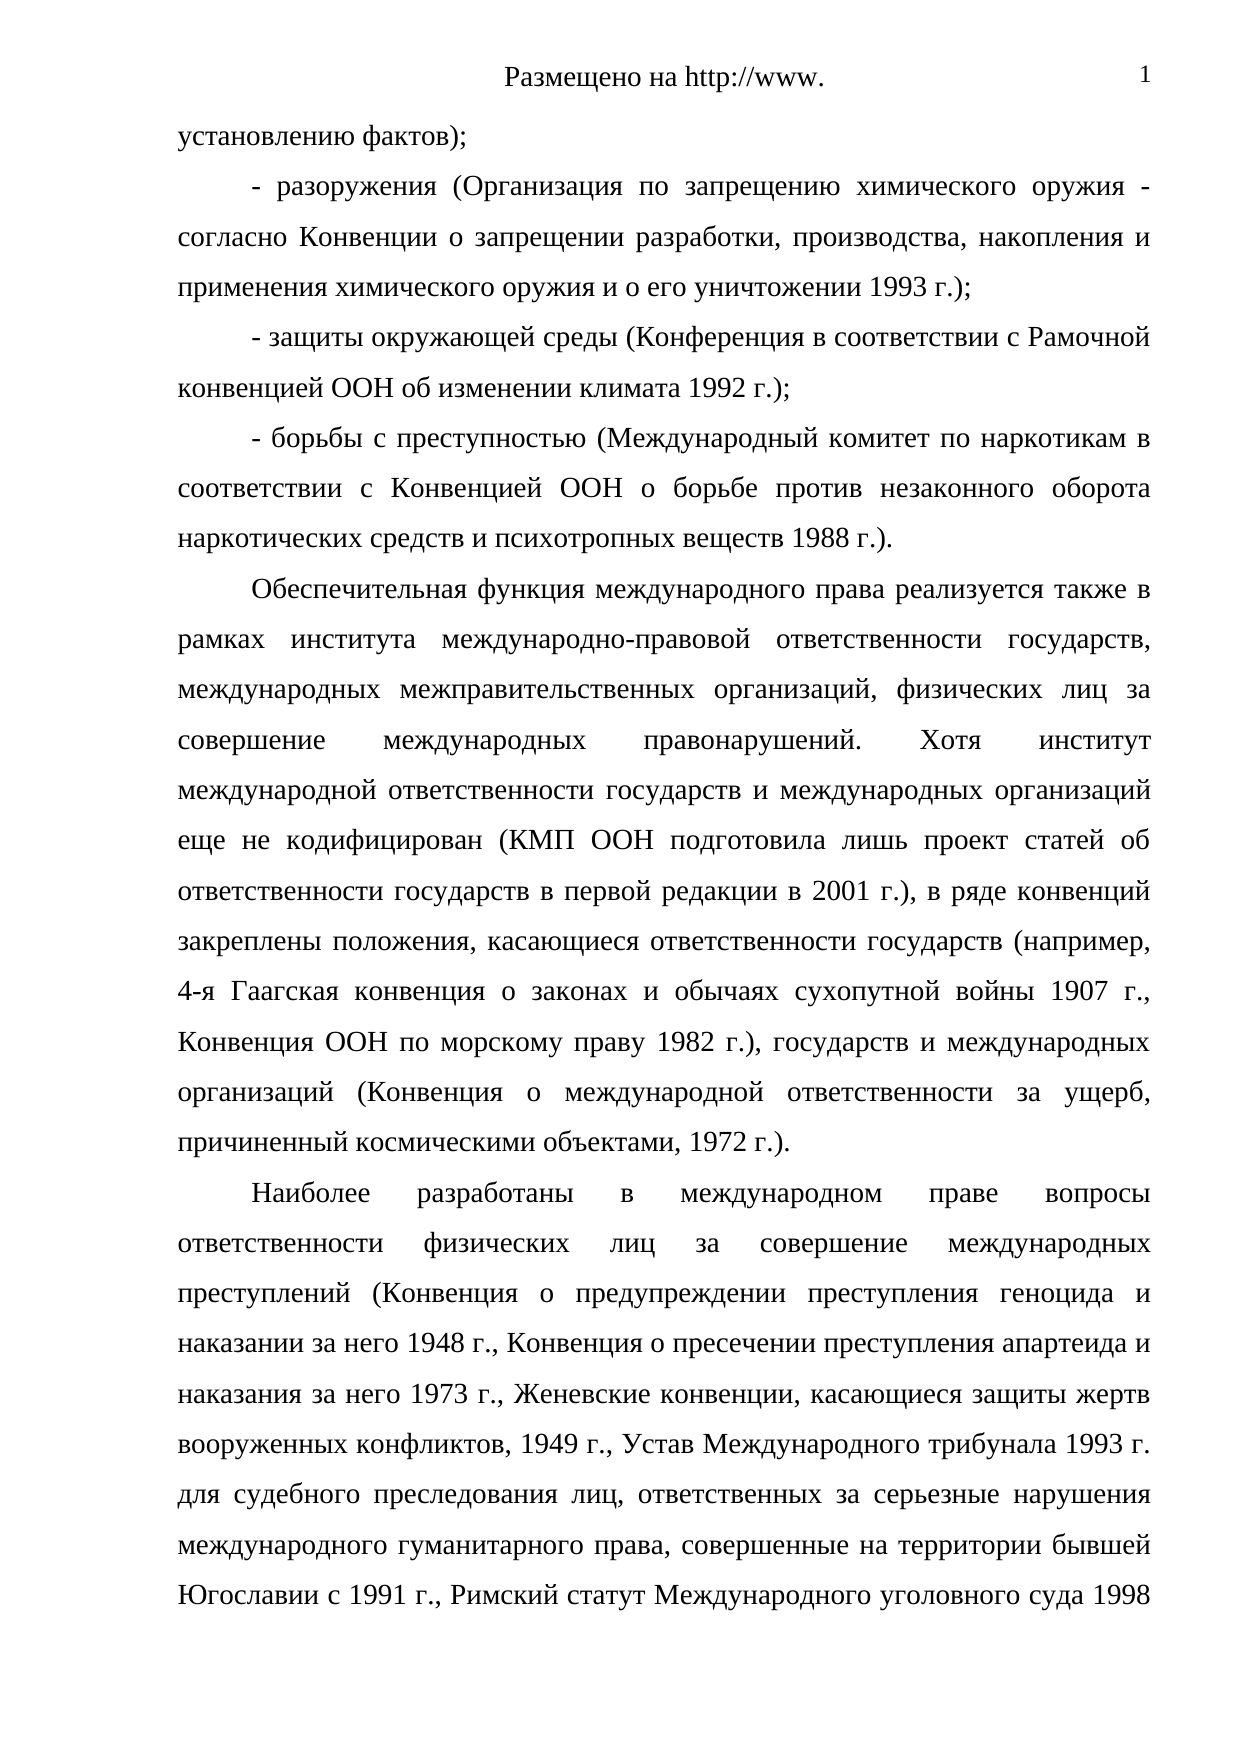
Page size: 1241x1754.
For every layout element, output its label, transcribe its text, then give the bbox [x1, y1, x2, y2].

text - борьбы с преступностью (Международный комитет по наркотикам в соответствии с Конвенцией ООН о борьбе против незаконного оборота наркотических средств и психотропных веществ 1988 г.). [177, 420, 1152, 554]
text - разоружения (Организация по запрещению химического оружия - согласно Конвенции о запрещении разработки, производства, накопления и применения химического оружия и о его уничтожении 1993 г.); [177, 168, 1152, 303]
text - защиты окружающей среды (Конференция в соответствии с Рамочной конвенцией ООН об изменении климата 1992 г.); [177, 319, 1152, 403]
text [177, 118, 1152, 152]
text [177, 1175, 1152, 1611]
text Обеспечительная функция международного права реализуется также в рамках института международно-правовой ответственности государств, международных межправительственных организаций, физических лиц за совершение международных правонарушений. Хотя институт международной ответственности государств и международных организаций еще не кодифицирован (КМП ООН подготовила лишь проект статей об ответственности государств в первой редакции в 2001 г.), в ряде конвенций закреплены положения, касающиеся ответственности государств (например, 4-я Гаагская конвенция о законах и обычаях сухопутной войны 1907 г., Конвенция ООН по морскому праву 1982 г.), государств и международных организаций (Конвенция о международной ответственности за ущерб, причиненный космическими объектами, 1972 г.). [177, 571, 1152, 1158]
